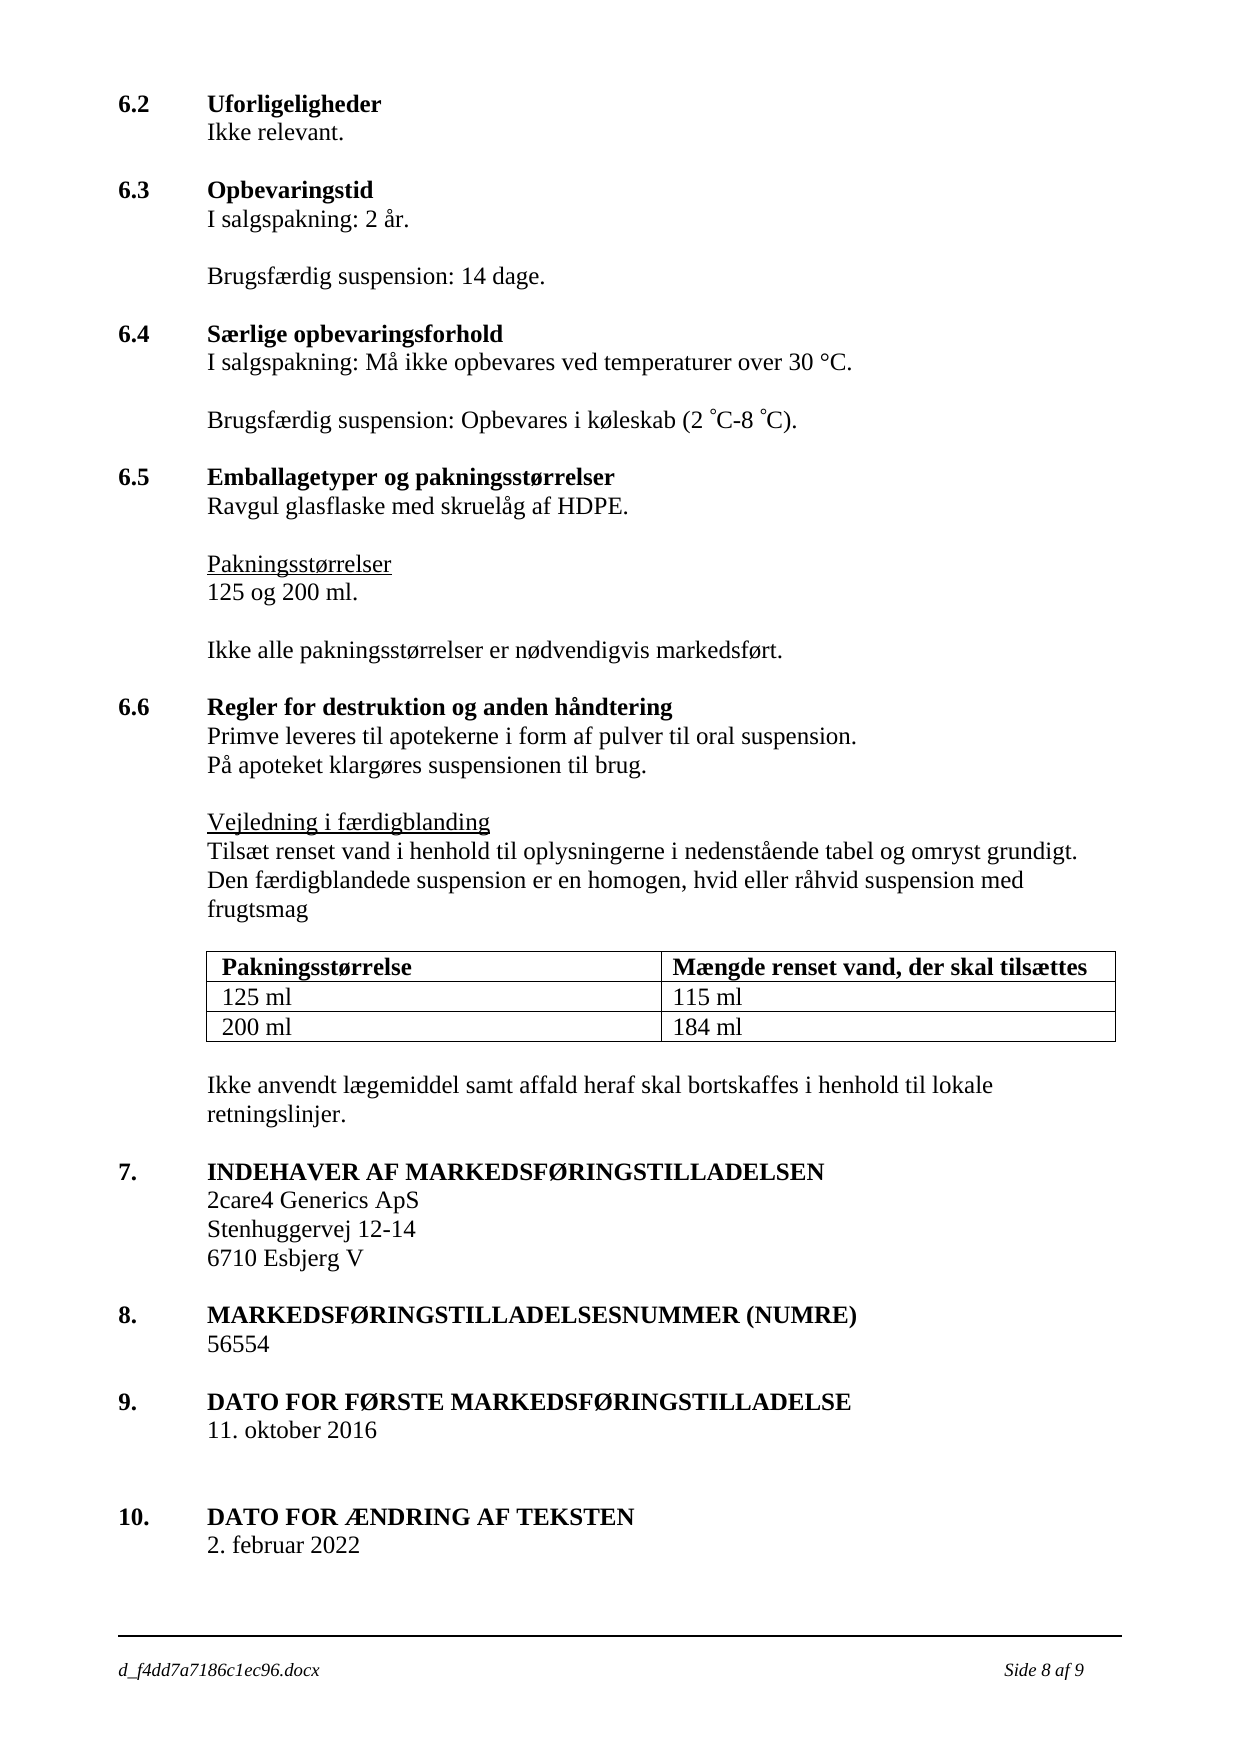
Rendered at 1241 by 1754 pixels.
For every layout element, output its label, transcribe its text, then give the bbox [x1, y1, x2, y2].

text 6.4 Særlige opbevaringsforhold [118, 319, 1122, 347]
text 6.5 Emballagetyper og pakningsstørrelser [118, 462, 1122, 491]
text 6.2 Uforligeligheder [118, 89, 1122, 117]
text 2. februar 2022 [207, 1530, 1122, 1559]
text Ravgul glasflaske med skruelåg af HDPE. [207, 491, 1122, 520]
text 6.3 Opbevaringstid [118, 175, 1122, 204]
text Ikke alle pakningsstørrelser er nødvendigvis markedsført. [207, 635, 1122, 664]
text 56554 [207, 1329, 1122, 1358]
text Stenhuggervej 12-14 [207, 1214, 1122, 1243]
table_cell 115 ml [662, 982, 1115, 1011]
table_header Pakningsstørrelse [207, 952, 661, 981]
table_cell 125 ml [207, 982, 661, 1011]
text Ikke anvendt lægemiddel samt affald heraf skal bortskaffes i henhold til lokale retningslinjer. [207, 1070, 1122, 1128]
table_header Mængde renset vand, der skal tilsættes [662, 952, 1115, 981]
text På apoteket klargøres suspensionen til brug. [207, 750, 1122, 779]
text Tilsæt renset vand i henhold til oplysningerne i nedenstående tabel og omryst grundigt. Den færdigblandede suspension er en homogen, hvid eller råhvid suspension med frugtsmag [207, 836, 1122, 922]
text 2care4 Generics ApS [207, 1185, 1122, 1214]
text 10. DATO FOR ÆNDRING AF TEKSTEN [118, 1502, 1122, 1530]
text Primve leveres til apotekerne i form af pulver til oral suspension. [207, 721, 1122, 750]
table_cell 200 ml [207, 1012, 661, 1041]
text 6.6 Regler for destruktion og anden håndtering [118, 692, 1122, 721]
text 9. DATO FOR FØRSTE MARKEDSFØRINGSTILLADELSE [118, 1387, 1122, 1415]
table_cell 184 ml [662, 1012, 1115, 1041]
text Ikke relevant. [207, 117, 1122, 146]
text 11. oktober 2016 [207, 1415, 1122, 1444]
text 125 og 200 ml. [207, 577, 1122, 606]
text Brugsfærdig suspension: 14 dage. [207, 261, 1122, 290]
text I salgspakning: 2 år. [207, 204, 1122, 232]
text 8. MARKEDSFØRINGSTILLADELSESNUMMER (NUMRE) [118, 1300, 1122, 1329]
text 6710 Esbjerg V [207, 1243, 1122, 1272]
text Vejledning i færdigblanding [207, 807, 1122, 836]
text I salgspakning: Må ikke opbevares ved temperaturer over 30 °C. [207, 347, 1122, 376]
text Brugsfærdig suspension: Opbevares i køleskab (2 C-8 C). [207, 405, 1122, 434]
text Pakningsstørrelser [207, 549, 1122, 577]
text 7. INDEHAVER AF MARKEDSFØRINGSTILLADELSEN [118, 1157, 1122, 1185]
